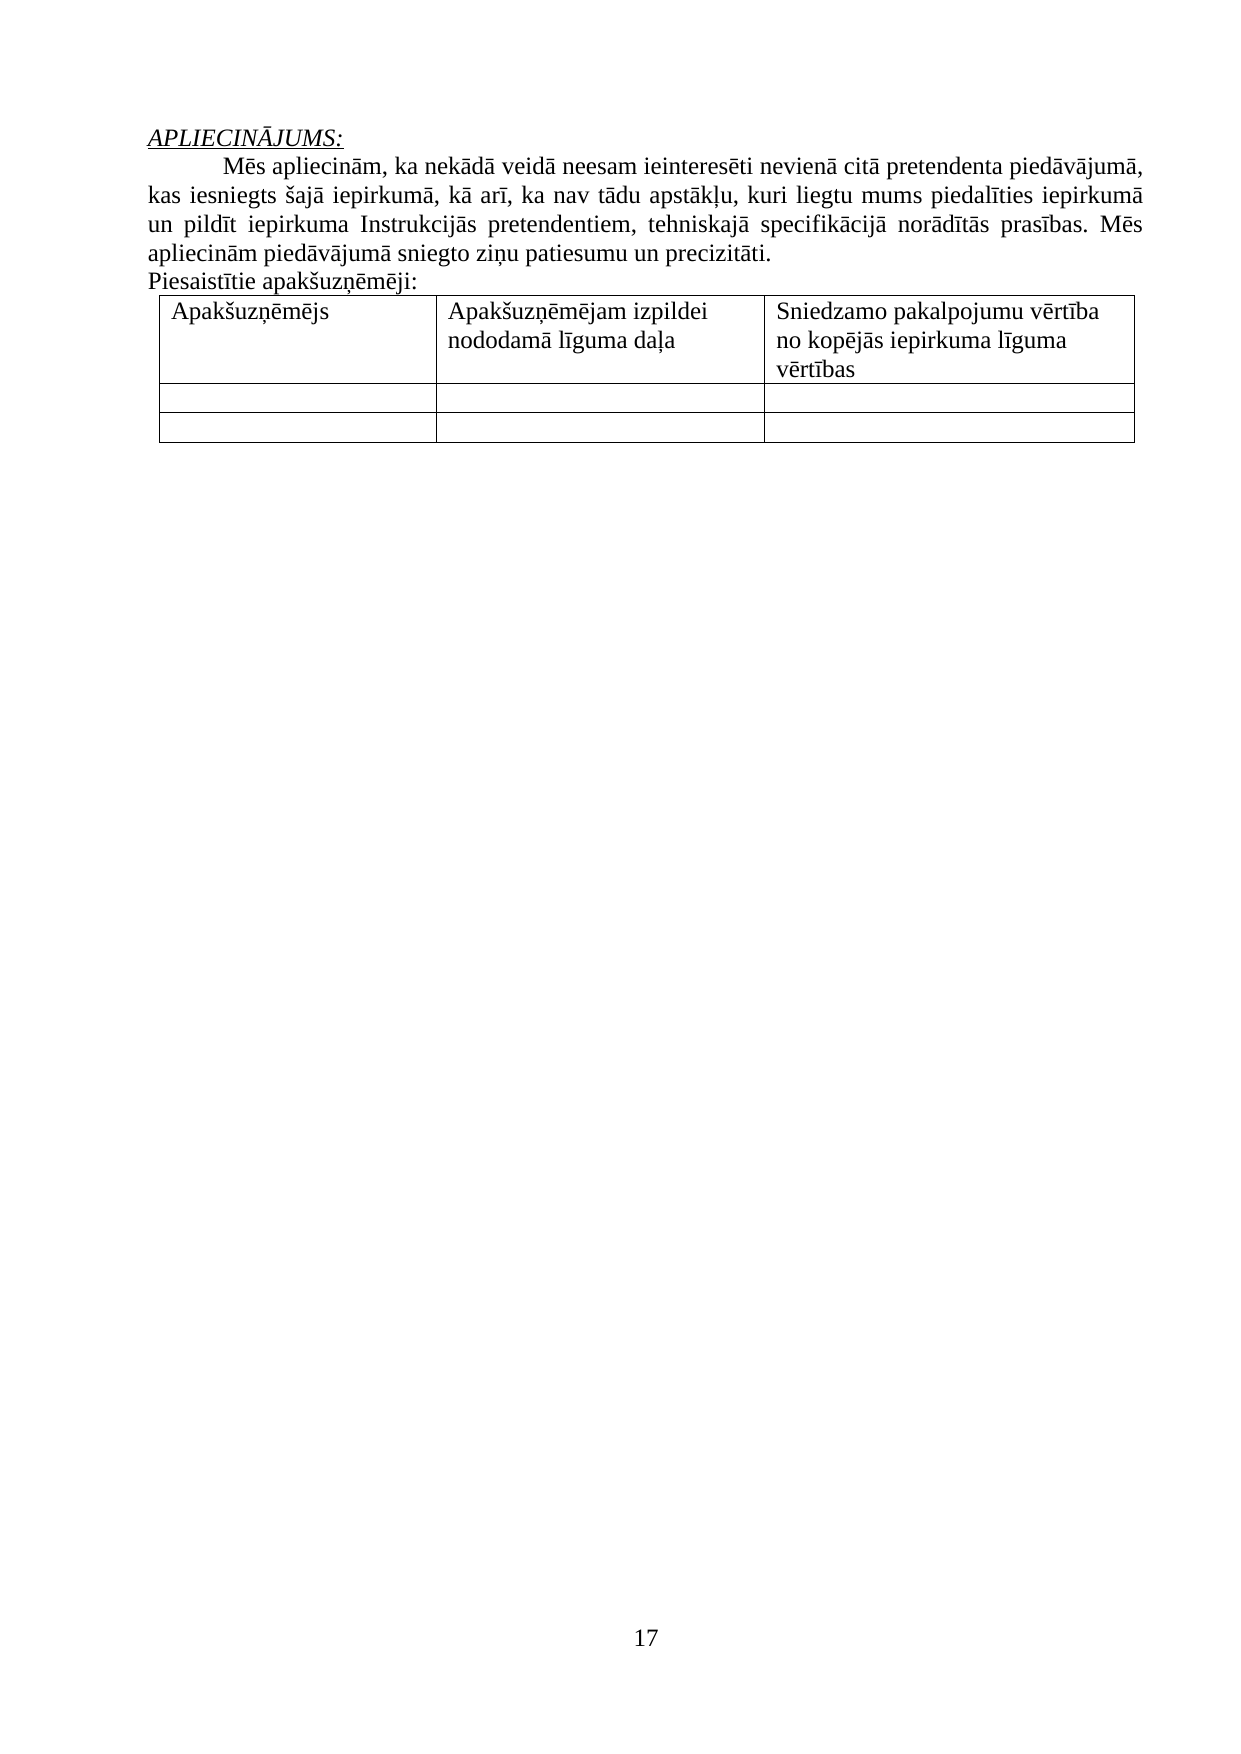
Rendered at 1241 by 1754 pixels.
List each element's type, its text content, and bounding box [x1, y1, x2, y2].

table_header Apakšuzņēmējam izpildei nododamā līguma daļa [437, 296, 764, 382]
table_cell [765, 413, 1134, 442]
table_cell [765, 384, 1134, 412]
table_cell [437, 384, 764, 412]
table_header Sniedzamo pakalpojumu vērtība no kopējās iepirkuma līguma vērtības [765, 296, 1134, 382]
text Piesaistītie apakšuzņēmēji: [148, 266, 1144, 295]
table_cell [160, 384, 436, 412]
table_cell [437, 413, 764, 442]
text Mēs apliecinām, ka nekādā veidā neesam ieinteresēti nevienā citā pretendenta piedāvājumā, kas iesniegts šajā iepirkumā, kā arī, ka nav tādu apstākļu, kuri liegtu mums piedalīties iepirkumā un pildīt iepirkuma Instrukcijās pretendentiem, tehniskajā specifikācijā norādītās prasības. Mēs apliecinām piedāvājumā sniegto ziņu patiesumu un precizitāti. [148, 151, 1144, 266]
table_cell [160, 413, 436, 442]
text APLIECINĀJUMS: [148, 123, 1144, 151]
table_header Apakšuzņēmējs [160, 296, 436, 382]
